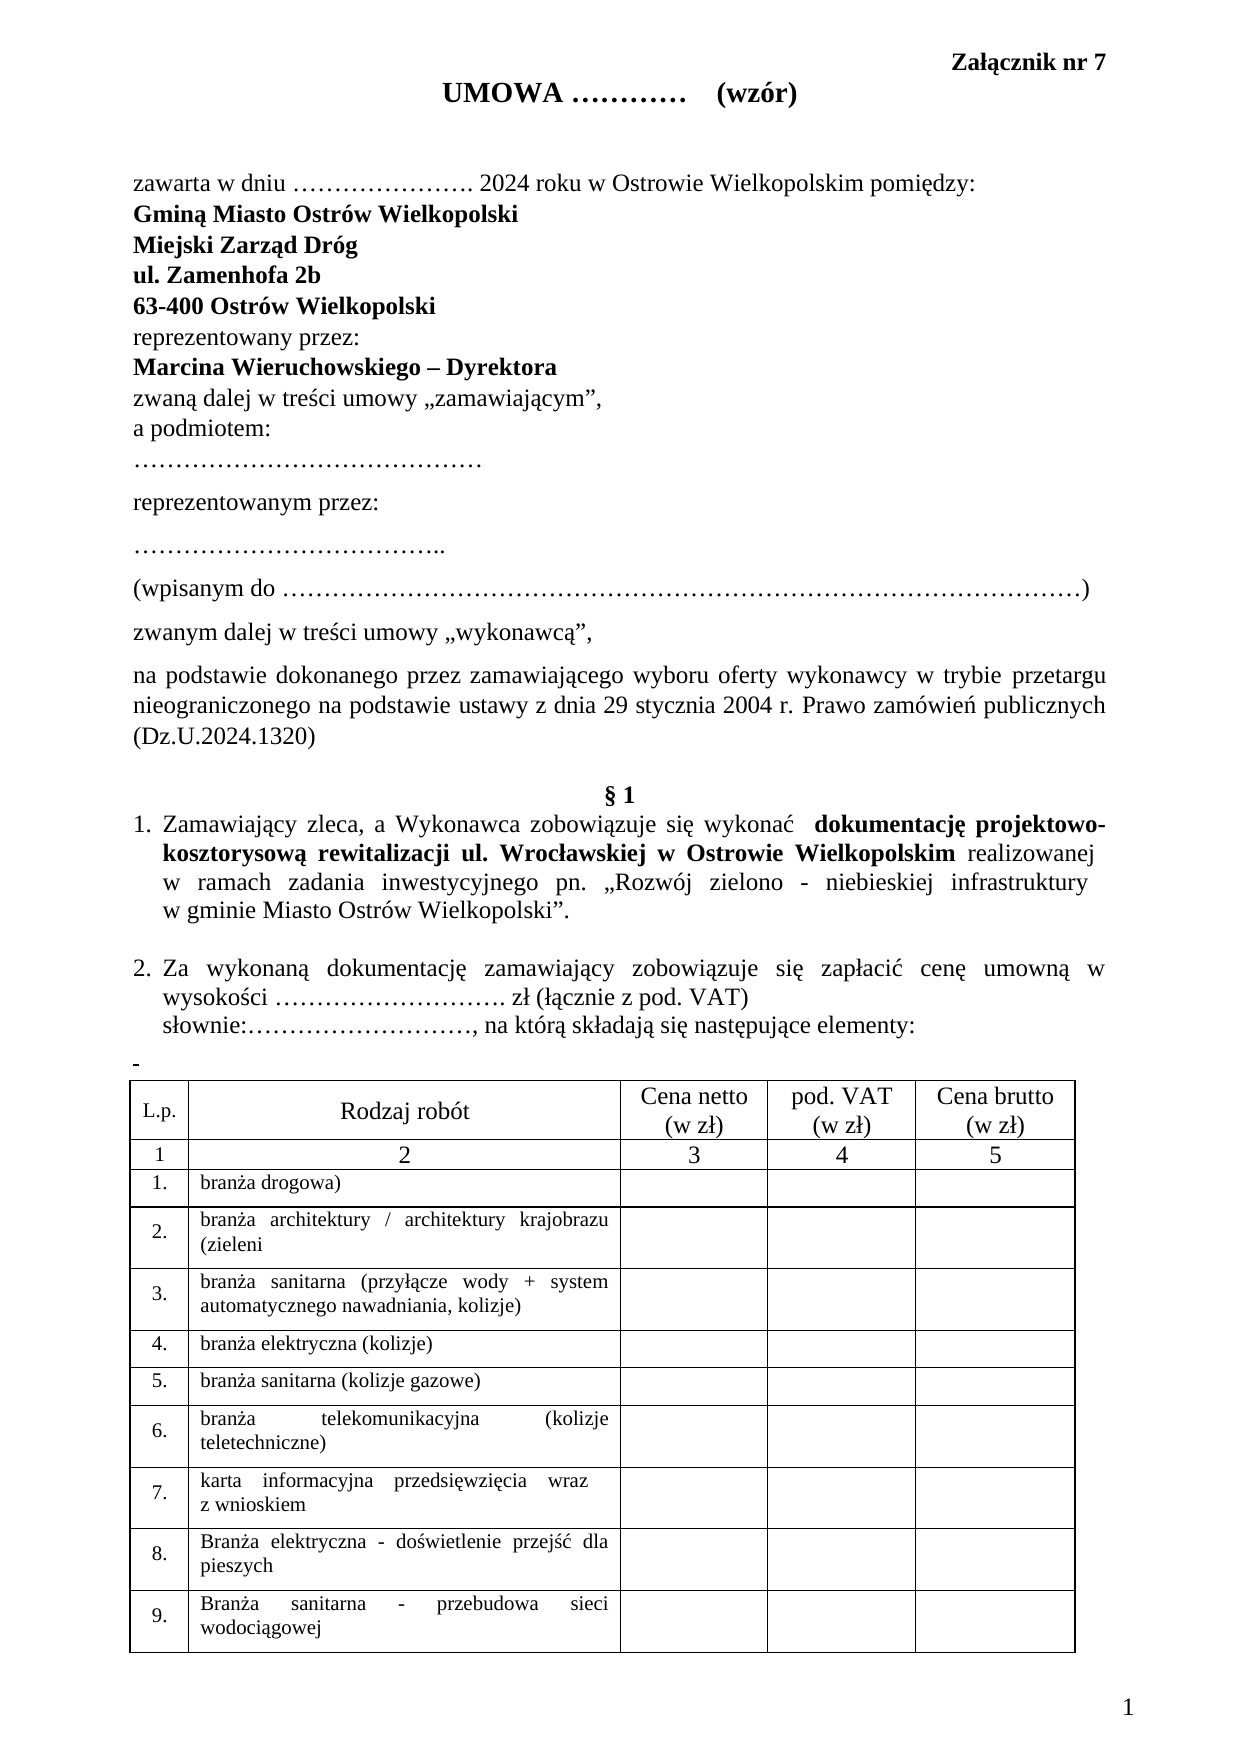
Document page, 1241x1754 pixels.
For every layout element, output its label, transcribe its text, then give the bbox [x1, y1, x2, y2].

table_cell [621, 1269, 767, 1330]
title na podstawie dokonanego przez zamawiającego wyboru oferty wykonawcy w trybie przetargu nieograniczonego na podstawie ustawy z dnia 29 stycznia 2004 r. Prawo zamówień publicznych (Dz.U.2024.1320) [133, 658, 1106, 750]
table_cell 9. [131, 1591, 188, 1652]
table_cell [768, 1368, 915, 1405]
table_cell [621, 1208, 767, 1268]
table_cell Branża sanitarna - przebudowa sieci wodociągowej [189, 1591, 620, 1652]
table_cell 4 [768, 1140, 915, 1169]
table_cell branża telekomunikacyjna (kolizje teletechniczne) [189, 1406, 620, 1467]
table_cell branża drogowa) [189, 1170, 620, 1206]
table_cell branża sanitarna (przyłącze wody + system automatycznego nawadniania, kolizje) [189, 1269, 620, 1330]
list Za wykonaną dokumentację zamawiający zobowiązuje się zapłacić cenę umowną w wysokości ………………………. zł (łącznie z pod. VAT) [133, 953, 1106, 1010]
table_cell 5. [131, 1368, 188, 1405]
table_header L.p. [131, 1081, 188, 1139]
table_cell [916, 1170, 1074, 1206]
table_cell 1 [131, 1140, 188, 1169]
table_cell [916, 1591, 1074, 1652]
table_cell [768, 1591, 915, 1652]
table_cell Branża elektryczna - doświetlenie przejść dla pieszych [189, 1529, 620, 1590]
table_cell [916, 1468, 1074, 1528]
table_cell [621, 1406, 767, 1467]
text ……………………………….. [133, 528, 1106, 559]
table_cell [621, 1468, 767, 1528]
table_cell 3. [131, 1269, 188, 1330]
table_cell branża sanitarna (kolizje gazowe) [189, 1368, 620, 1405]
text Miejski Zarząd Dróg [133, 228, 1106, 258]
text …………………………………… [133, 442, 1106, 473]
table_cell [916, 1331, 1074, 1367]
table_cell 7. [131, 1468, 188, 1528]
table_cell 3 [621, 1140, 767, 1169]
text ul. Zamenhofa 2b [133, 258, 1106, 289]
text zawarta w dniu …………………. 2024 roku w Ostrowie Wielkopolskim pomiędzy: [133, 167, 1106, 197]
table_cell 8. [131, 1529, 188, 1590]
text reprezentowanym przez: [133, 485, 1106, 516]
table_cell karta informacyjna przedsięwzięcia wraz z wnioskiem [189, 1468, 620, 1528]
table_header Cena brutto (w zł) [916, 1081, 1074, 1139]
table_cell [621, 1331, 767, 1367]
table_cell [768, 1208, 915, 1268]
table_cell 2 [189, 1140, 620, 1169]
text Gminą Miasto Ostrów Wielkopolski [133, 197, 1106, 228]
table_cell [768, 1468, 915, 1528]
table_cell [768, 1331, 915, 1367]
table_header Cena netto (w zł) [621, 1081, 767, 1139]
subtitle Marcina Wieruchowskiego – Dyrektora [133, 350, 1106, 381]
list Zamawiający zleca, a Wykonawca zobowiązuje się wykonać dokumentację projektowo-kosztorysową rewitalizacji ul. Wrocławskiej w Ostrowie Wielkopolskim realizowanej w ramach zadania inwestycyjnego pn. „Rozwój zielono - niebieskiej infrastruktury w gminie Miasto Ostrów Wielkopolski”. [133, 809, 1106, 924]
text § 1 [133, 780, 1106, 809]
text zwanym dalej w treści umowy „wykonawcą”, [133, 615, 1106, 645]
table_cell [768, 1269, 915, 1330]
text reprezentowany przez: [133, 320, 1106, 350]
table_cell [768, 1170, 915, 1206]
table_cell [916, 1406, 1074, 1467]
title Załącznik nr 7 [133, 44, 1106, 76]
title UMOWA ………… (wzór) [133, 76, 1106, 109]
table_cell [621, 1591, 767, 1652]
table_cell [621, 1368, 767, 1405]
text 63-400 Ostrów Wielkopolski [133, 289, 1106, 320]
table_cell [621, 1529, 767, 1590]
table_cell [621, 1170, 767, 1206]
table_cell 2. [131, 1208, 188, 1268]
table_header Rodzaj robót [189, 1081, 620, 1139]
table_header pod. VAT (w zł) [768, 1081, 915, 1139]
list słownie:………………………, na którą składają się następujące elementy: [162, 1010, 1106, 1039]
table_cell [916, 1368, 1074, 1405]
text (wpisanym do ……………………………………………………………………………………) [133, 572, 1106, 602]
table_cell 1. [131, 1170, 188, 1206]
table_cell 5 [916, 1140, 1074, 1169]
table_cell [916, 1269, 1074, 1330]
table_cell [768, 1529, 915, 1590]
table_cell branża architektury / architektury krajobrazu (zieleni [189, 1208, 620, 1268]
table_cell branża elektryczna (kolizje) [189, 1331, 620, 1367]
table_cell [916, 1529, 1074, 1590]
text a podmiotem: [133, 412, 1106, 442]
text zwaną dalej w treści umowy „zamawiającym”, [133, 381, 1106, 412]
table_cell 6. [131, 1406, 188, 1467]
table_cell [916, 1208, 1074, 1268]
table_cell [768, 1406, 915, 1467]
table_cell 4. [131, 1331, 188, 1367]
